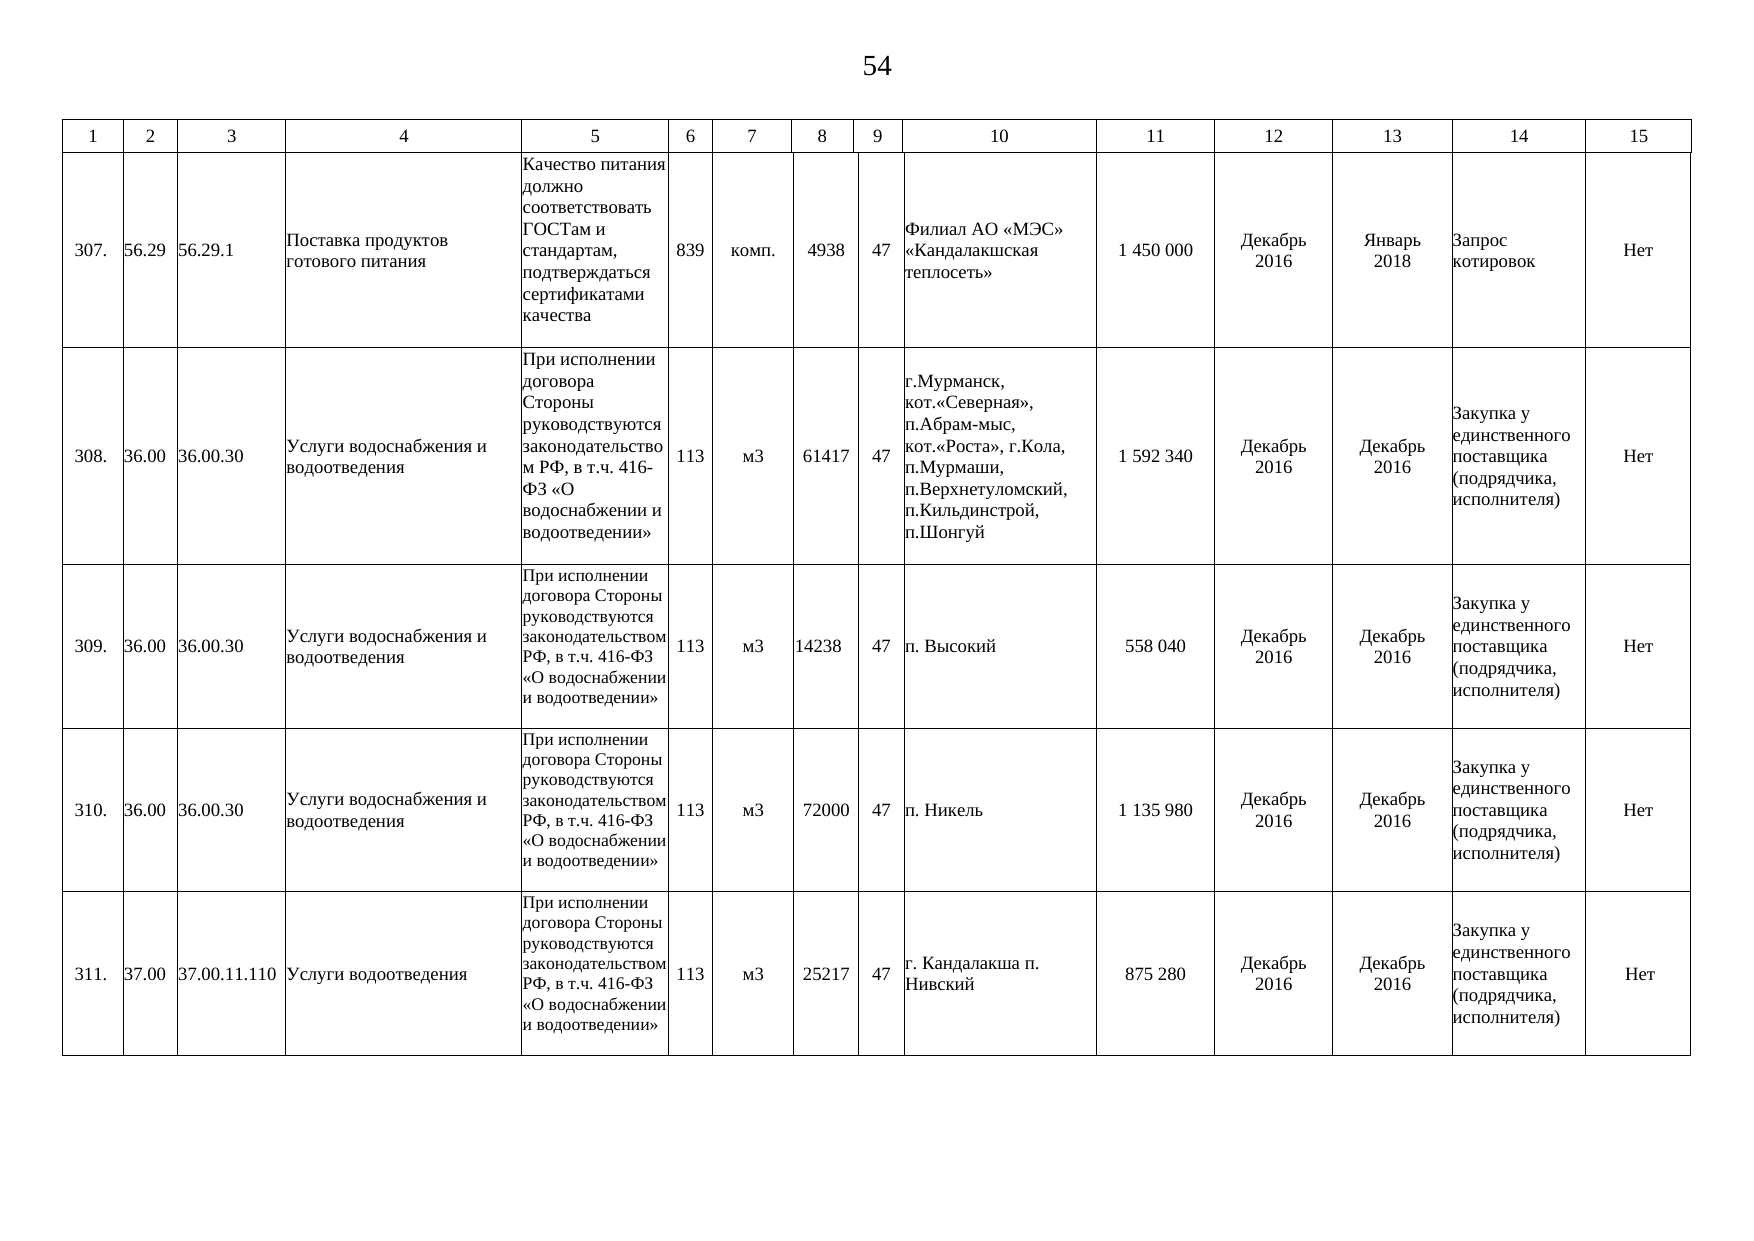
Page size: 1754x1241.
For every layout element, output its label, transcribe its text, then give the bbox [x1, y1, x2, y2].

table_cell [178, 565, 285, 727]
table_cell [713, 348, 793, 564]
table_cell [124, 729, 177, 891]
table_header 3 [178, 120, 285, 152]
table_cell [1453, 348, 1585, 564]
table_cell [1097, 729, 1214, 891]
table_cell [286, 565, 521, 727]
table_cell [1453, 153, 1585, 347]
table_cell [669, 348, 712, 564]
table_header 10 [903, 120, 1096, 152]
table_header 12 [1215, 120, 1332, 152]
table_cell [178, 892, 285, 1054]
table_header 14 [1453, 120, 1585, 152]
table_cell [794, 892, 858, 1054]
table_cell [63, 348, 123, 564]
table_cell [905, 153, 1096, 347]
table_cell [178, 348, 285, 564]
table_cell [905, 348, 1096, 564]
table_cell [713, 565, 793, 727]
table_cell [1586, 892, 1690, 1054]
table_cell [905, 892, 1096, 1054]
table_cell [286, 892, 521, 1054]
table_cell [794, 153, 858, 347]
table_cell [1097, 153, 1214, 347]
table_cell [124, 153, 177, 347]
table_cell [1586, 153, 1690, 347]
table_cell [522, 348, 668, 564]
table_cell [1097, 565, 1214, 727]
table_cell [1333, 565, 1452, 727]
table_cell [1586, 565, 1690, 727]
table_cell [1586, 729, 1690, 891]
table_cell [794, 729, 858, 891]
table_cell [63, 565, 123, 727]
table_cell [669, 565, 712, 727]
table_header 13 [1333, 120, 1452, 152]
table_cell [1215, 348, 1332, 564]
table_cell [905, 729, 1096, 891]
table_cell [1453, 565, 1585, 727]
table_header 11 [1097, 120, 1214, 152]
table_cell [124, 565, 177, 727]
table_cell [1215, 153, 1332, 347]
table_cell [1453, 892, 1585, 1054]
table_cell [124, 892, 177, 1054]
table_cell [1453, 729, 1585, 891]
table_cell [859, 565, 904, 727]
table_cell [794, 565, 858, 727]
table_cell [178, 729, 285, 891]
table_header 7 [713, 120, 791, 152]
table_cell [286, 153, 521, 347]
table_header 5 [522, 120, 668, 152]
table_header 9 [854, 120, 902, 152]
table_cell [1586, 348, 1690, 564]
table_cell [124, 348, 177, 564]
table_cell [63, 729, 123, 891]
table_header 15 [1586, 120, 1691, 152]
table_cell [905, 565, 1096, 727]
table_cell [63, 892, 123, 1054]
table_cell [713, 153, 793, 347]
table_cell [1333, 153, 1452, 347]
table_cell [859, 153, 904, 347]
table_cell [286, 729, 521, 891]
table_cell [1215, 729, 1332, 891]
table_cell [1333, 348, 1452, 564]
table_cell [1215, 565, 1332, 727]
table_header 1 [63, 120, 123, 152]
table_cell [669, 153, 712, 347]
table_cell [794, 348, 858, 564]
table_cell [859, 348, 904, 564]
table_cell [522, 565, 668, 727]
table_header 8 [792, 120, 853, 152]
table_header 4 [286, 120, 521, 152]
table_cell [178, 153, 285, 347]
table_header 6 [669, 120, 712, 152]
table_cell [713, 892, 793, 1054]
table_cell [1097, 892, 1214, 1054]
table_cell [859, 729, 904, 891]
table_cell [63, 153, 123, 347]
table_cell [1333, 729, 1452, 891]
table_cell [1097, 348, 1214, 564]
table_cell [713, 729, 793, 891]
table_header 2 [124, 120, 177, 152]
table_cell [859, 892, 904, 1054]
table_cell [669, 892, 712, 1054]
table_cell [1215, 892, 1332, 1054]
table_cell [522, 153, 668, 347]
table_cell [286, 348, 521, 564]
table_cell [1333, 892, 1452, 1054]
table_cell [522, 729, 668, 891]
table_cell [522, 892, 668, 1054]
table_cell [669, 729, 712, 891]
